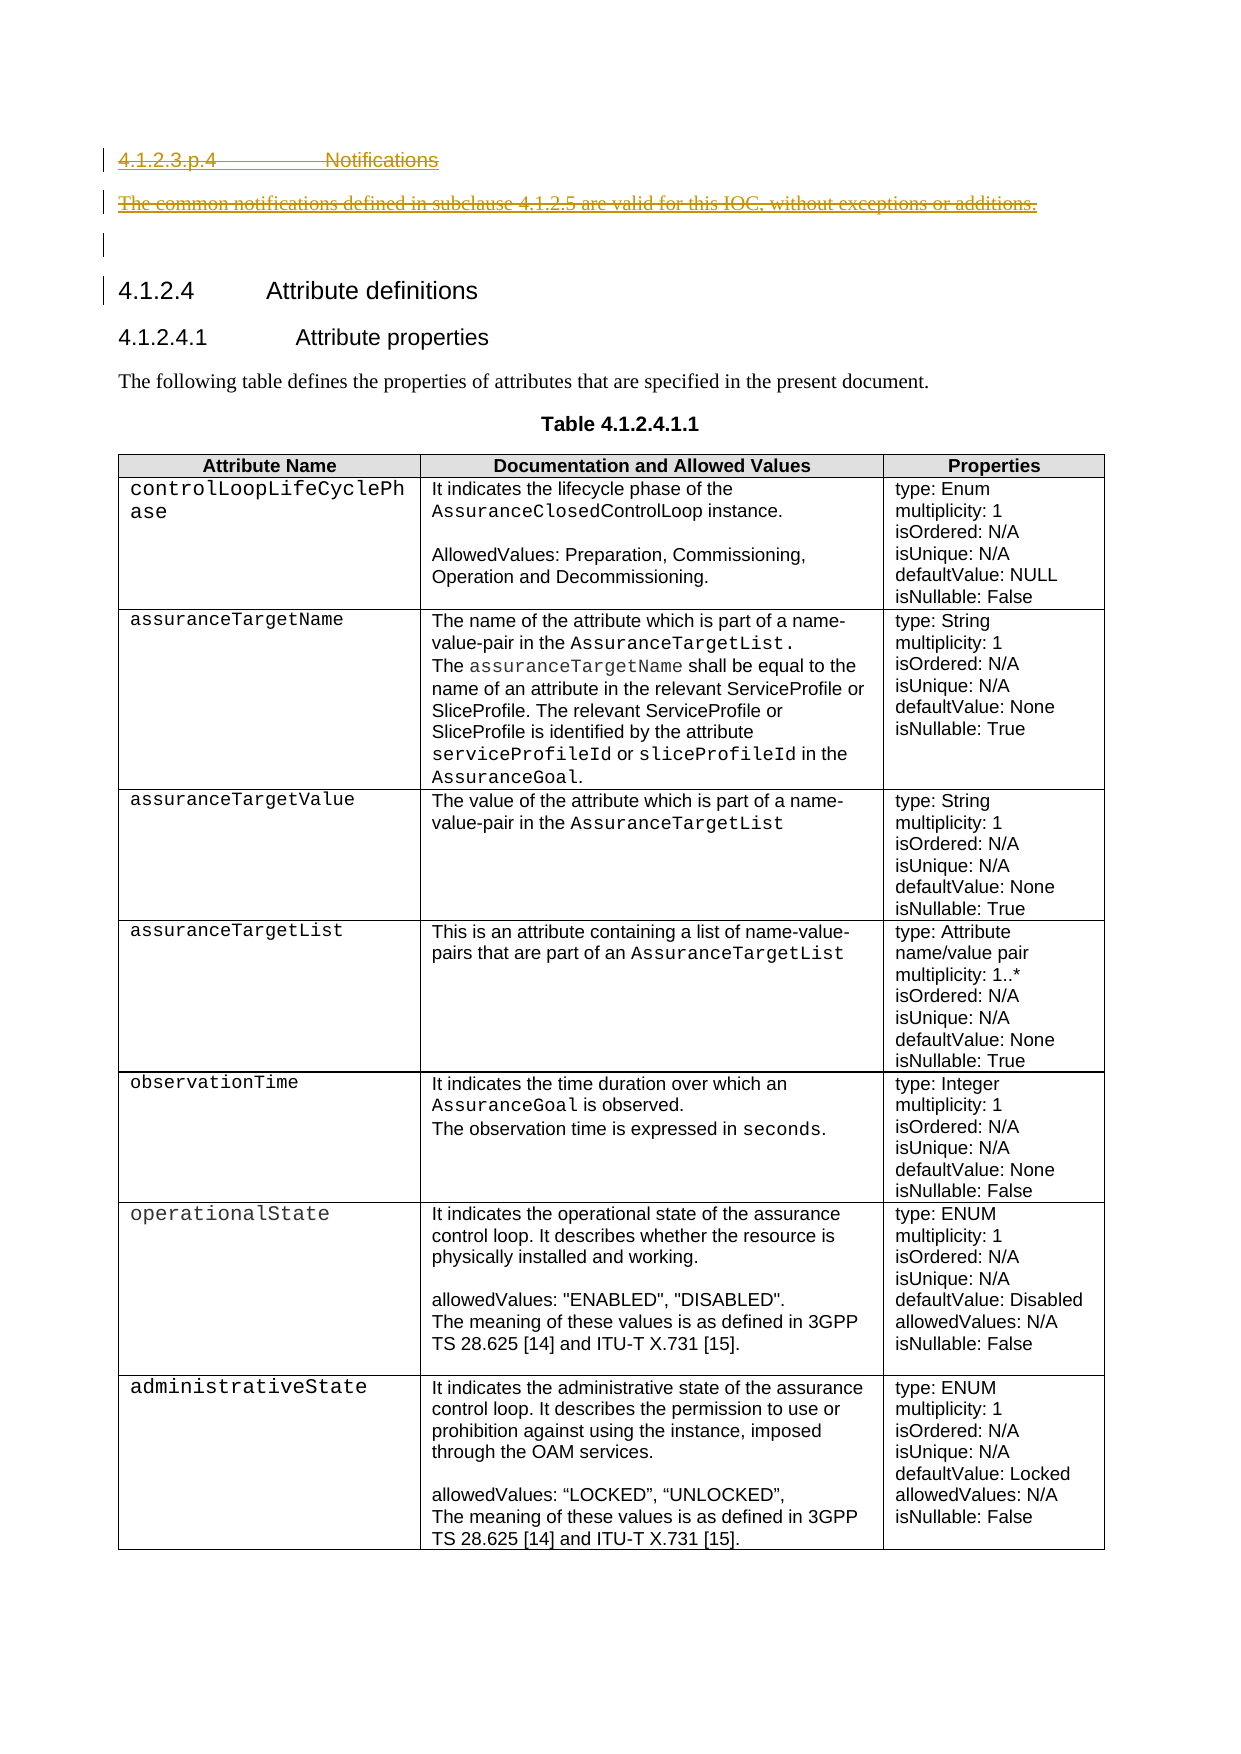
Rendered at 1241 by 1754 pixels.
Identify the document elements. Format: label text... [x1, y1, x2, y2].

table_cell It indicates the lifecycle phase of the AssuranceClosedControlLoop instance. AllowedValues: Preparation, Commissioning, Operation and Decommissioning. [421, 478, 883, 609]
table_cell type: Integer multiplicity: 1 isOrdered: N/A isUnique: N/A defaultValue: None isNullable: False [884, 1073, 1104, 1202]
table_cell This is an attribute containing a list of name-value-pairs that are part of an AssuranceTargetList [421, 921, 883, 1071]
table_cell The name of the attribute which is part of a name-value-pair in the AssuranceTargetList. The assuranceTargetName shall be equal to the name of an attribute in the relevant ServiceProfile or SliceProfile. The relevant ServiceProfile or SliceProfile is identified by the attribute serviceProfileId or sliceProfileId in the AssuranceGoal. [421, 610, 883, 789]
table_cell type: ENUM multiplicity: 1 isOrdered: N/A isUnique: N/A defaultValue: Disabled allowedValues: N/A isNullable: False [884, 1203, 1104, 1375]
table_cell assuranceTargetList [119, 921, 420, 1071]
table_cell controlLoopLifeCyclePhase [119, 478, 420, 609]
table_cell assuranceTargetName [119, 610, 420, 789]
table_cell type: String multiplicity: 1 isOrdered: N/A isUnique: N/A defaultValue: None isNullable: True [884, 790, 1104, 919]
text The following table defines the properties of attributes that are specified in the present document. [118, 369, 1122, 393]
subtitle 4.1.2.4 Attribute definitions [118, 276, 1122, 305]
table_cell It indicates the time duration over which an AssuranceGoal is observed. The observation time is expressed in seconds. [421, 1073, 883, 1202]
subtitle 4.1.2.4.1 Attribute properties [118, 323, 1122, 350]
table_cell It indicates the operational state of the assurance control loop. It describes whether the resource is physically installed and working. allowedValues: "ENABLED", "DISABLED". The meaning of these values is as defined in 3GPP TS 28.625 [14] and ITU-T X.731 [15]. [421, 1203, 883, 1375]
text Table 4.1.2.4.1.1 [118, 411, 1122, 435]
table_header Documentation and Allowed Values [421, 455, 883, 477]
table_cell type: ENUM multiplicity: 1 isOrdered: N/A isUnique: N/A defaultValue: Locked allowedValues: N/A isNullable: False [884, 1376, 1104, 1549]
table_cell administrativeState [119, 1376, 420, 1549]
table_cell type: Attribute name/value pair multiplicity: 1..* isOrdered: N/A isUnique: N/A defaultValue: None isNullable: True [884, 921, 1104, 1071]
table_cell The value of the attribute which is part of a name-value-pair in the AssuranceTargetList [421, 790, 883, 919]
table_cell It indicates the administrative state of the assurance control loop. It describes the permission to use or prohibition against using the instance, imposed through the OAM services. allowedValues: “LOCKED”, “UNLOCKED”, The meaning of these values is as defined in 3GPP TS 28.625 [14] and ITU-T X.731 [15]. [421, 1376, 883, 1549]
table_cell operationalState [119, 1203, 420, 1375]
table_cell observationTime [119, 1073, 420, 1202]
table_header Properties [884, 455, 1104, 477]
table_cell assuranceTargetValue [119, 790, 420, 919]
table_cell type: String multiplicity: 1 isOrdered: N/A isUnique: N/A defaultValue: None isNullable: True [884, 610, 1104, 789]
table_cell type: Enum multiplicity: 1 isOrdered: N/A isUnique: N/A defaultValue: NULL isNullable: False [884, 478, 1104, 609]
table_header Attribute Name [119, 455, 420, 477]
